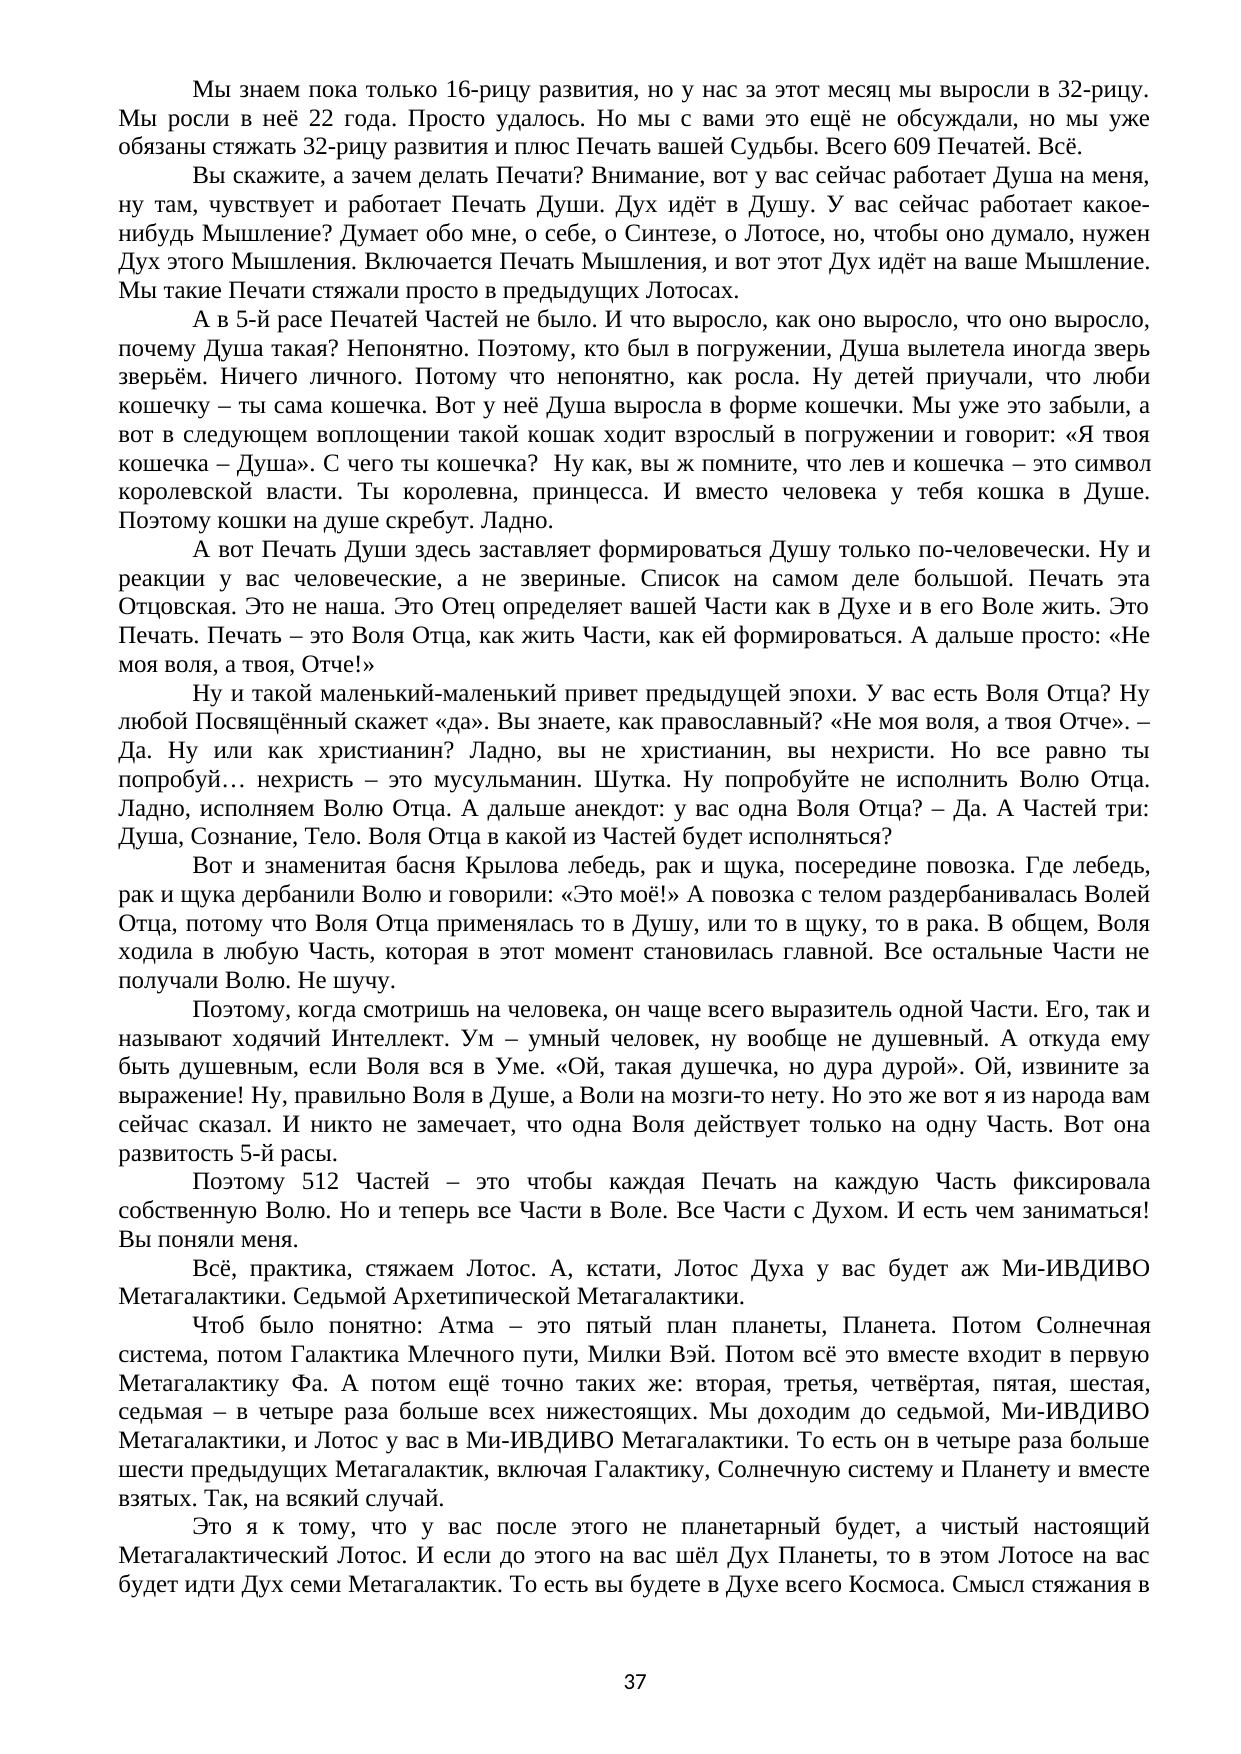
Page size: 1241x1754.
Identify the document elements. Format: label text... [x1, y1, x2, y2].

text Ну и такой маленький-маленький привет предыдущей эпохи. У вас есть Воля Отца? Ну любой Посвящённый скажет «да». Вы знаете, как православный? «Не моя воля, а твоя Отче». – Да. Ну или как христианин? Ладно, вы не христианин, вы нехристи. Но все равно ты попробуй… нехристь – это мусульманин. Шутка. Ну попробуйте не исполнить Волю Отца. Ладно, исполняем Волю Отца. А дальше анекдот: у вас одна Воля Отца? – Да. А Частей три: Душа, Сознание, Тело. Воля Отца в какой из Частей будет исполняться? [118, 678, 1152, 850]
text Вы скажите, а зачем делать Печати? Внимание, вот у вас сейчас работает Душа на меня, ну там, чувствует и работает Печать Души. Дух идёт в Душу. У вас сейчас работает какое-нибудь Мышление? Думает обо мне, о себе, о Синтезе, о Лотосе, но, чтобы оно думало, нужен Дух этого Мышления. Включается Печать Мышления, и вот этот Дух идёт на ваше Мышление. Мы такие Печати стяжали просто в предыдущих Лотосах. [118, 160, 1152, 304]
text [118, 1511, 1152, 1598]
text Всё, практика, стяжаем Лотос. А, кстати, Лотос Духа у вас будет аж Ми-ИВДИВО Метагалактики. Седьмой Архетипической Метагалактики. [118, 1253, 1152, 1310]
text Чтоб было понятно: Атма – это пятый план планеты, Планета. Потом Солнечная система, потом Галактика Млечного пути, Милки Вэй. Потом всё это вместе входит в первую Метагалактику Фа. А потом ещё точно таких же: вторая, третья, четвёртая, пятая, шестая, седьмая – в четыре раза больше всех нижестоящих. Мы доходим до седьмой, Ми-ИВДИВО Метагалактики, и Лотос у вас в Ми-ИВДИВО Метагалактики. То есть он в четыре раза больше шести предыдущих Метагалактик, включая Галактику, Солнечную систему и Планету и вместе взятых. Так, на всякий случай. [118, 1310, 1152, 1511]
text А в 5-й расе Печатей Частей не было. И что выросло, как оно выросло, что оно выросло, почему Душа такая? Непонятно. Поэтому, кто был в погружении, Душа вылетела иногда зверь зверьём. Ничего личного. Потому что непонятно, как росла. Ну детей приучали, что люби кошечку – ты сама кошечка. Вот у неё Душа выросла в форме кошечки. Мы уже это забыли, а вот в следующем воплощении такой кошак ходит взрослый в погружении и говорит: «Я твоя кошечка – Душа». С чего ты кошечка? Ну как, вы ж помните, что лев и кошечка – это символ королевской власти. Ты королевна, принцесса. И вместо человека у тебя кошка в Душе. Поэтому кошки на душе скребут. Ладно. [118, 304, 1152, 534]
text Вот и знаменитая басня Крылова лебедь, рак и щука, посередине повозка. Где лебедь, рак и щука дербанили Волю и говорили: «Это моё!» А повозка с телом раздербанивалась Волей Отца, потому что Воля Отца применялась то в Душу, или то в щуку, то в рака. В общем, Воля ходила в любую Часть, которая в этот момент становилась главной. Все остальные Части не получали Волю. Не шучу. [118, 850, 1152, 994]
text Поэтому 512 Частей – это чтобы каждая Печать на каждую Часть фиксировала собственную Волю. Но и теперь все Части в Воле. Все Части с Духом. И есть чем заниматься! Вы поняли меня. [118, 1166, 1152, 1253]
text Мы знаем пока только 16-рицу развития, но у нас за этот месяц мы выросли в 32-рицу. Мы росли в неё 22 года. Просто удалось. Но мы с вами это ещё не обсуждали, но мы уже обязаны стяжать 32-рицу развития и плюс Печать вашей Судьбы. Всего 609 Печатей. Всё. [118, 74, 1152, 160]
text Поэтому, когда смотришь на человека, он чаще всего выразитель одной Части. Его, так и называют ходячий Интеллект. Ум – умный человек, ну вообще не душевный. А откуда ему быть душевным, если Воля вся в Уме. «Ой, такая душечка, но дура дурой». Ой, извините за выражение! Ну, правильно Воля в Душе, а Воли на мозги-то нету. Но это же вот я из народа вам сейчас сказал. И никто не замечает, что одна Воля действует только на одну Часть. Вот она развитость 5-й расы. [118, 994, 1152, 1166]
text А вот Печать Души здесь заставляет формироваться Душу только по-человечески. Ну и реакции у вас человеческие, а не звериные. Список на самом деле большой. Печать эта Отцовская. Это не наша. Это Отец определяет вашей Части как в Духе и в его Воле жить. Это Печать. Печать – это Воля Отца, как жить Части, как ей формироваться. А дальше просто: «Не моя воля, а твоя, Отче!» [118, 534, 1152, 678]
